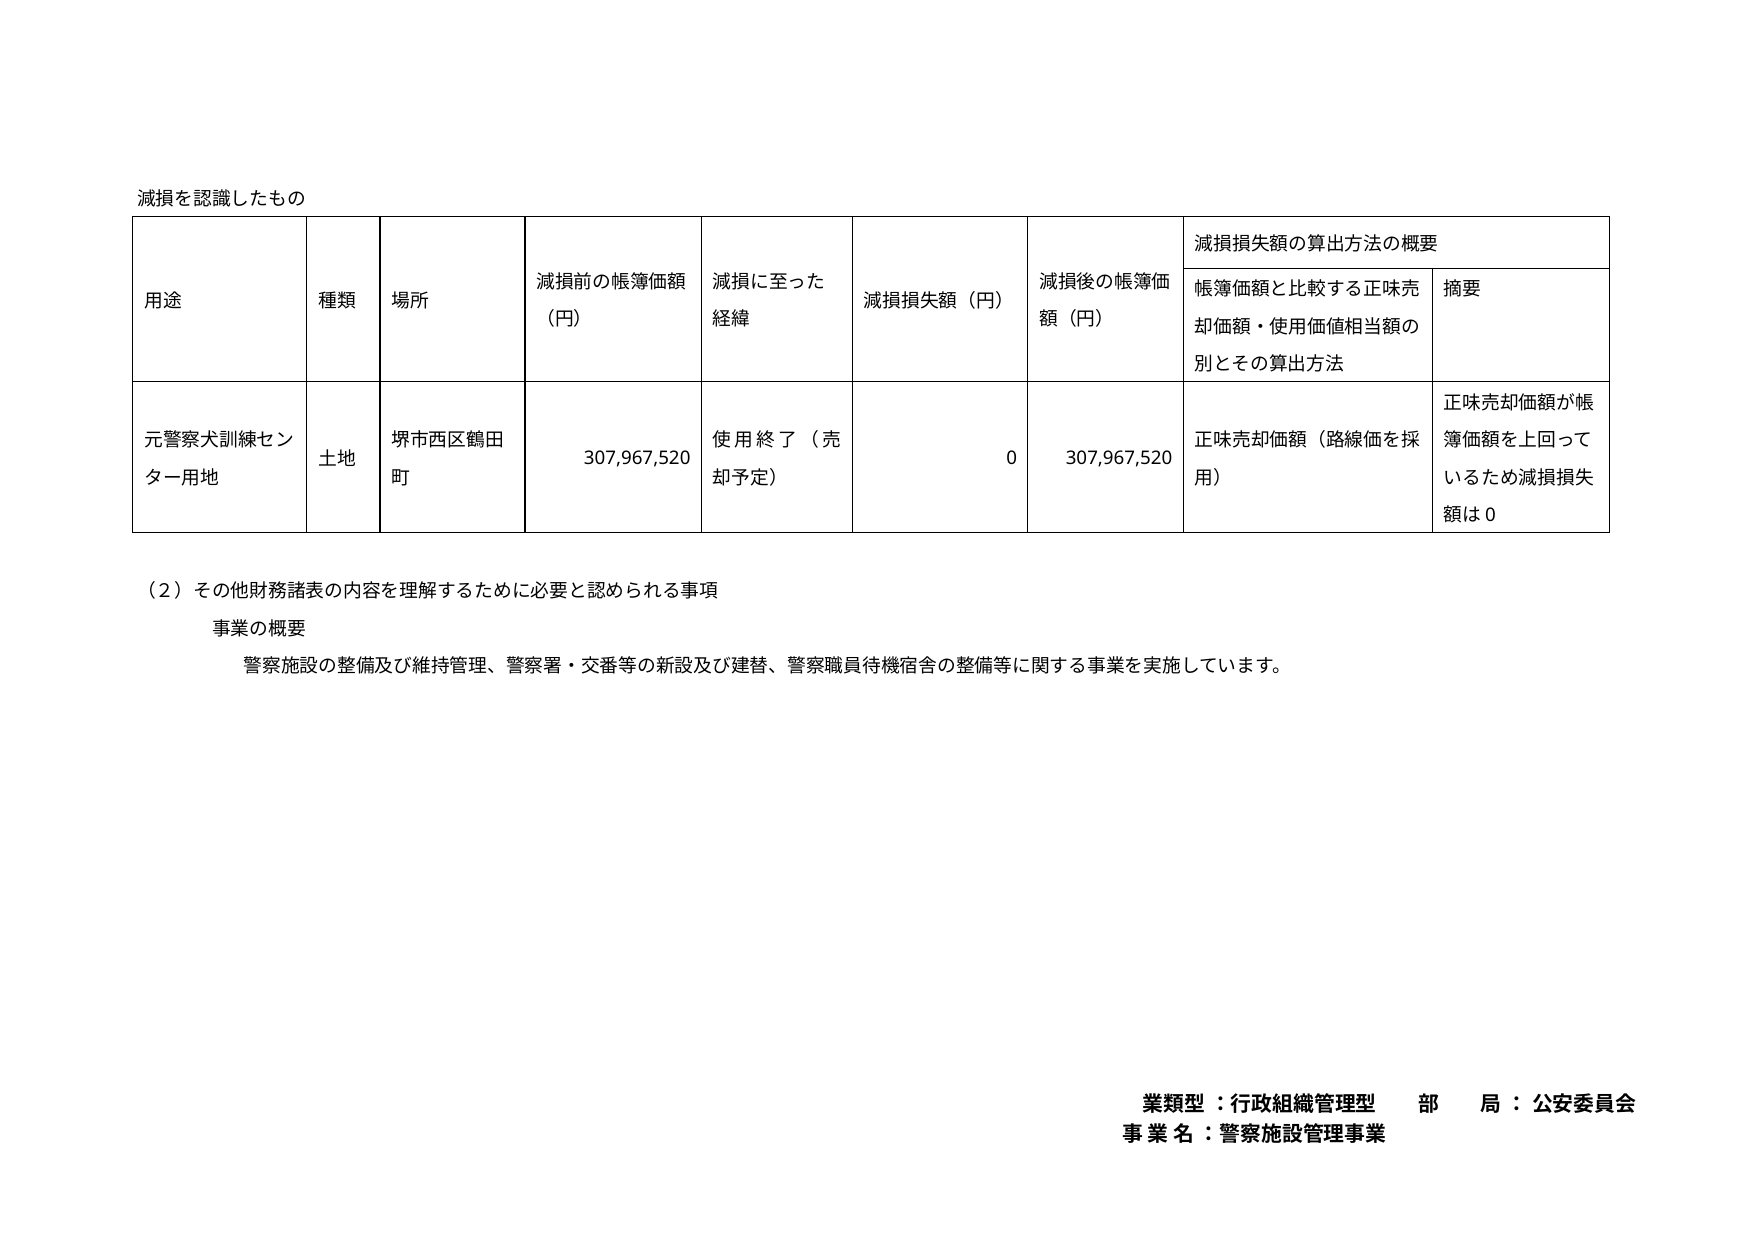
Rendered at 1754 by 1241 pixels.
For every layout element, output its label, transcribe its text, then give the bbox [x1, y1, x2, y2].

table_header 減損損失額（円） [853, 217, 1027, 381]
text （２）その他財務諸表の内容を理解するために必要と認められる事項 [118, 571, 1636, 608]
table_cell 元警察犬訓練センター用地 [133, 382, 306, 532]
table_cell 使用終了（売却予定） [702, 382, 852, 532]
table_cell 0 [853, 382, 1027, 532]
table_header 減損損失額の算出方法の概要 [1184, 217, 1609, 268]
table_header 減損に至った経緯 [702, 217, 852, 381]
table_cell 正味売却価額（路線価を採用） [1184, 382, 1432, 532]
table_cell 堺市西区鶴田町 [381, 382, 524, 532]
table_cell 307,967,520 [1028, 382, 1183, 532]
table_cell 307,967,520 [526, 382, 701, 532]
text 事業の概要 [118, 608, 1636, 646]
table_header 種類 [307, 217, 379, 381]
table_header 場所 [381, 217, 524, 381]
table_cell 正味売却価額が帳簿価額を上回っているため減損損失額は0 [1433, 382, 1609, 532]
table_cell 帳簿価額と比較する正味売却価額・使用価値相当額の別とその算出方法 [1184, 269, 1432, 381]
table_cell 摘要 [1433, 269, 1609, 381]
table_cell 土地 [307, 382, 379, 532]
table_header 減損前の帳簿価額（円） [526, 217, 701, 381]
table_header 用途 [133, 217, 306, 381]
text 減損を認識したもの [118, 178, 1636, 216]
text 警察施設の整備及び維持管理、警察署・交番等の新設及び建替、警察職員待機宿舎の整備等に関する事業を実施しています。 [224, 646, 1636, 683]
table_header 減損後の帳簿価額（円） [1028, 217, 1183, 381]
